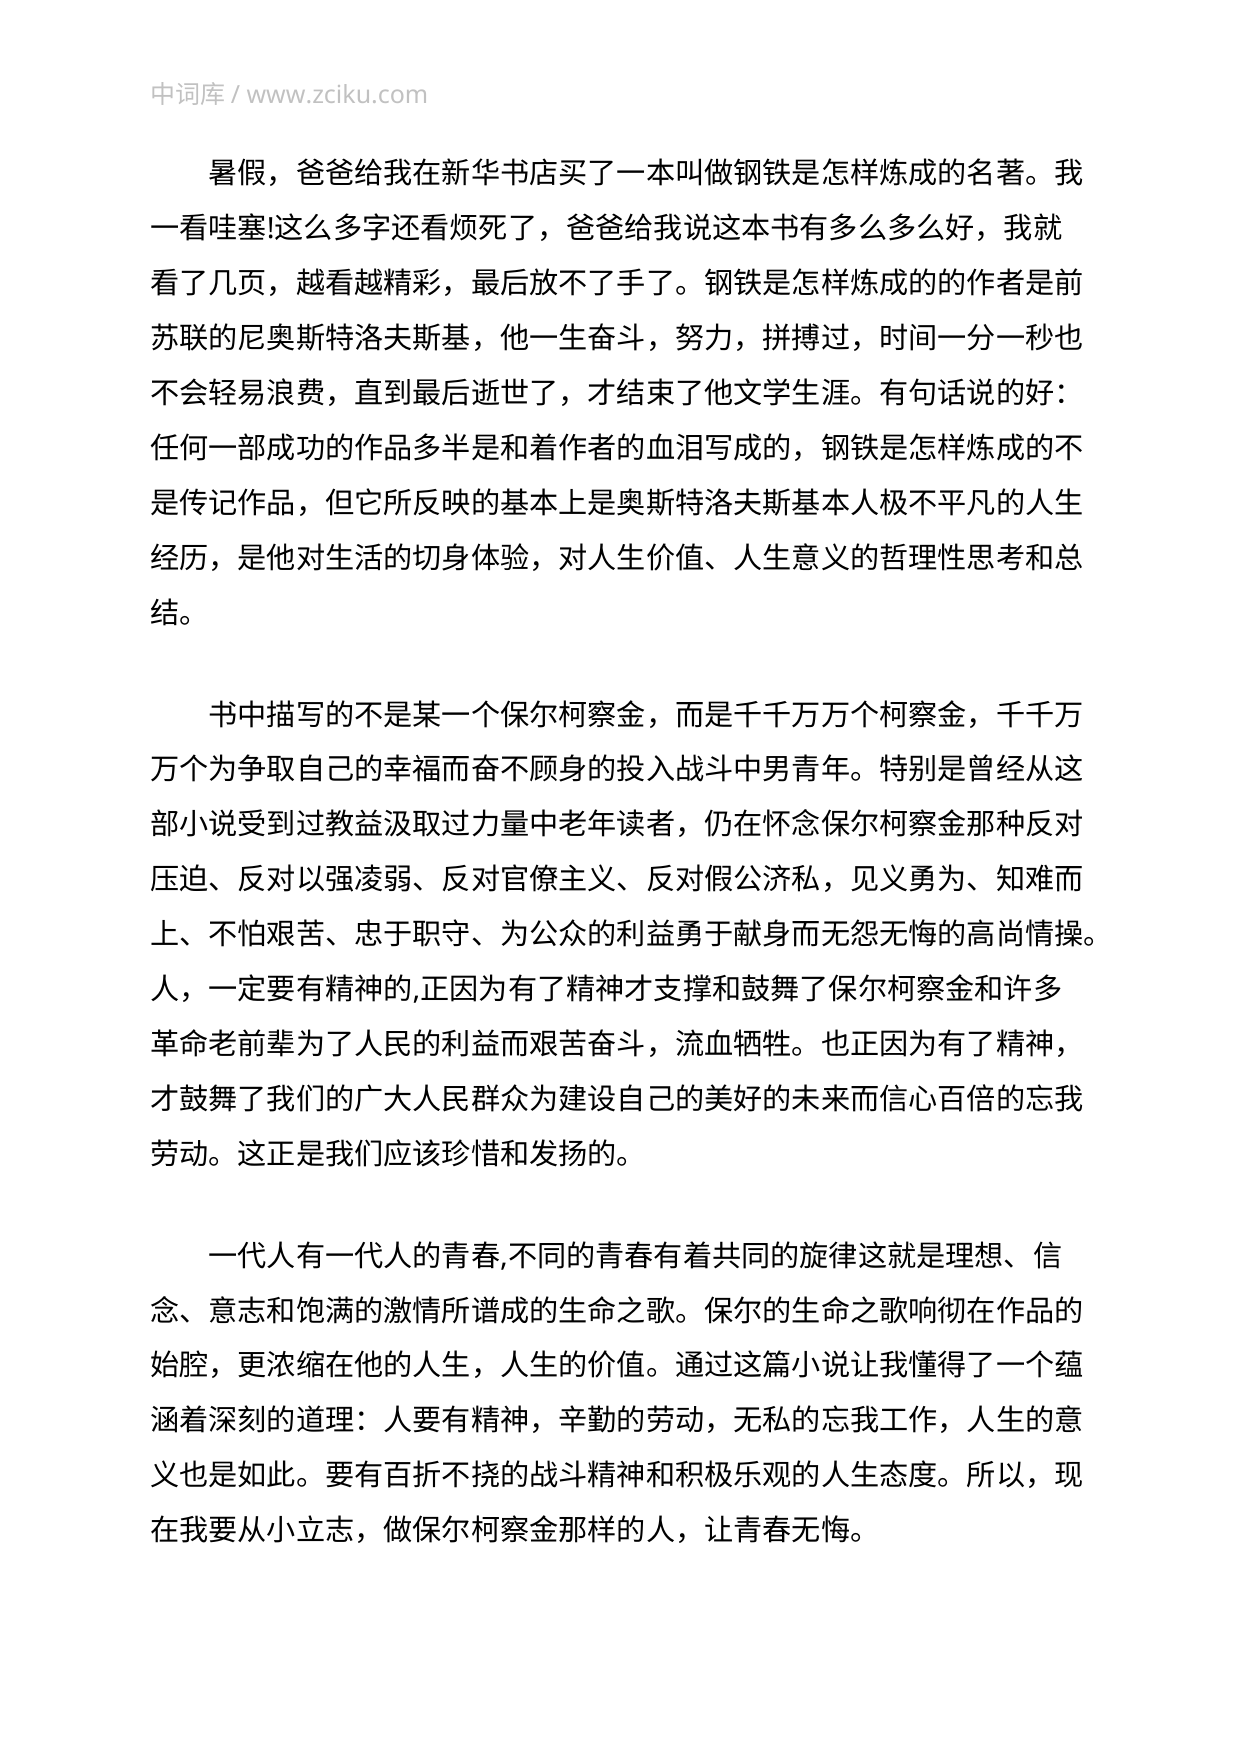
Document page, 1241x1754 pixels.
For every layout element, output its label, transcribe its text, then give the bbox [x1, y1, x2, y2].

text 暑假，爸爸给我在新华书店买了一本叫做钢铁是怎样炼成的名著。我一看哇塞!这么多字还看烦死了，爸爸给我说这本书有多么多么好，我就看了几页，越看越精彩，最后放不了手了。钢铁是怎样炼成的的作者是前苏联的尼奥斯特洛夫斯基，他一生奋斗，努力，拼搏过，时间一分一秒也不会轻易浪费，直到最后逝世了，才结束了他文学生涯。有句话说的好：任何一部成功的作品多半是和着作者的血泪写成的，钢铁是怎样炼成的不是传记作品，但它所反映的基本上是奥斯特洛夫斯基本人极不平凡的人生经历，是他对生活的切身体验，对人生价值、人生意义的哲理性思考和总结。 [150, 150, 1090, 632]
text 书中描写的不是某一个保尔柯察金，而是千千万万个柯察金，千千万万个为争取自己的幸福而奋不顾身的投入战斗中男青年。特别是曾经从这部小说受到过教益汲取过力量中老年读者，仍在怀念保尔柯察金那种反对压迫、反对以强凌弱、反对官僚主义、反对假公济私，见义勇为、知难而上、不怕艰苦、忠于职守、为公众的利益勇于献身而无怨无悔的高尚情操。人，一定要有精神的,正因为有了精神才支撑和鼓舞了保尔柯察金和许多革命老前辈为了人民的利益而艰苦奋斗，流血牺牲。也正因为有了精神，才鼓舞了我们的广大人民群众为建设自己的美好的未来而信心百倍的忘我劳动。这正是我们应该珍惜和发扬的。 [150, 691, 1090, 1173]
text 一代人有一代人的青春,不同的青春有着共同的旋律这就是理想、信念、意志和饱满的激情所谱成的生命之歌。保尔的生命之歌响彻在作品的始腔，更浓缩在他的人生，人生的价值。通过这篇小说让我懂得了一个蕴涵着深刻的道理：人要有精神，辛勤的劳动，无私的忘我工作，人生的意义也是如此。要有百折不挠的战斗精神和积极乐观的人生态度。所以，现在我要从小立志，做保尔柯察金那样的人，让青春无悔。 [150, 1232, 1090, 1549]
